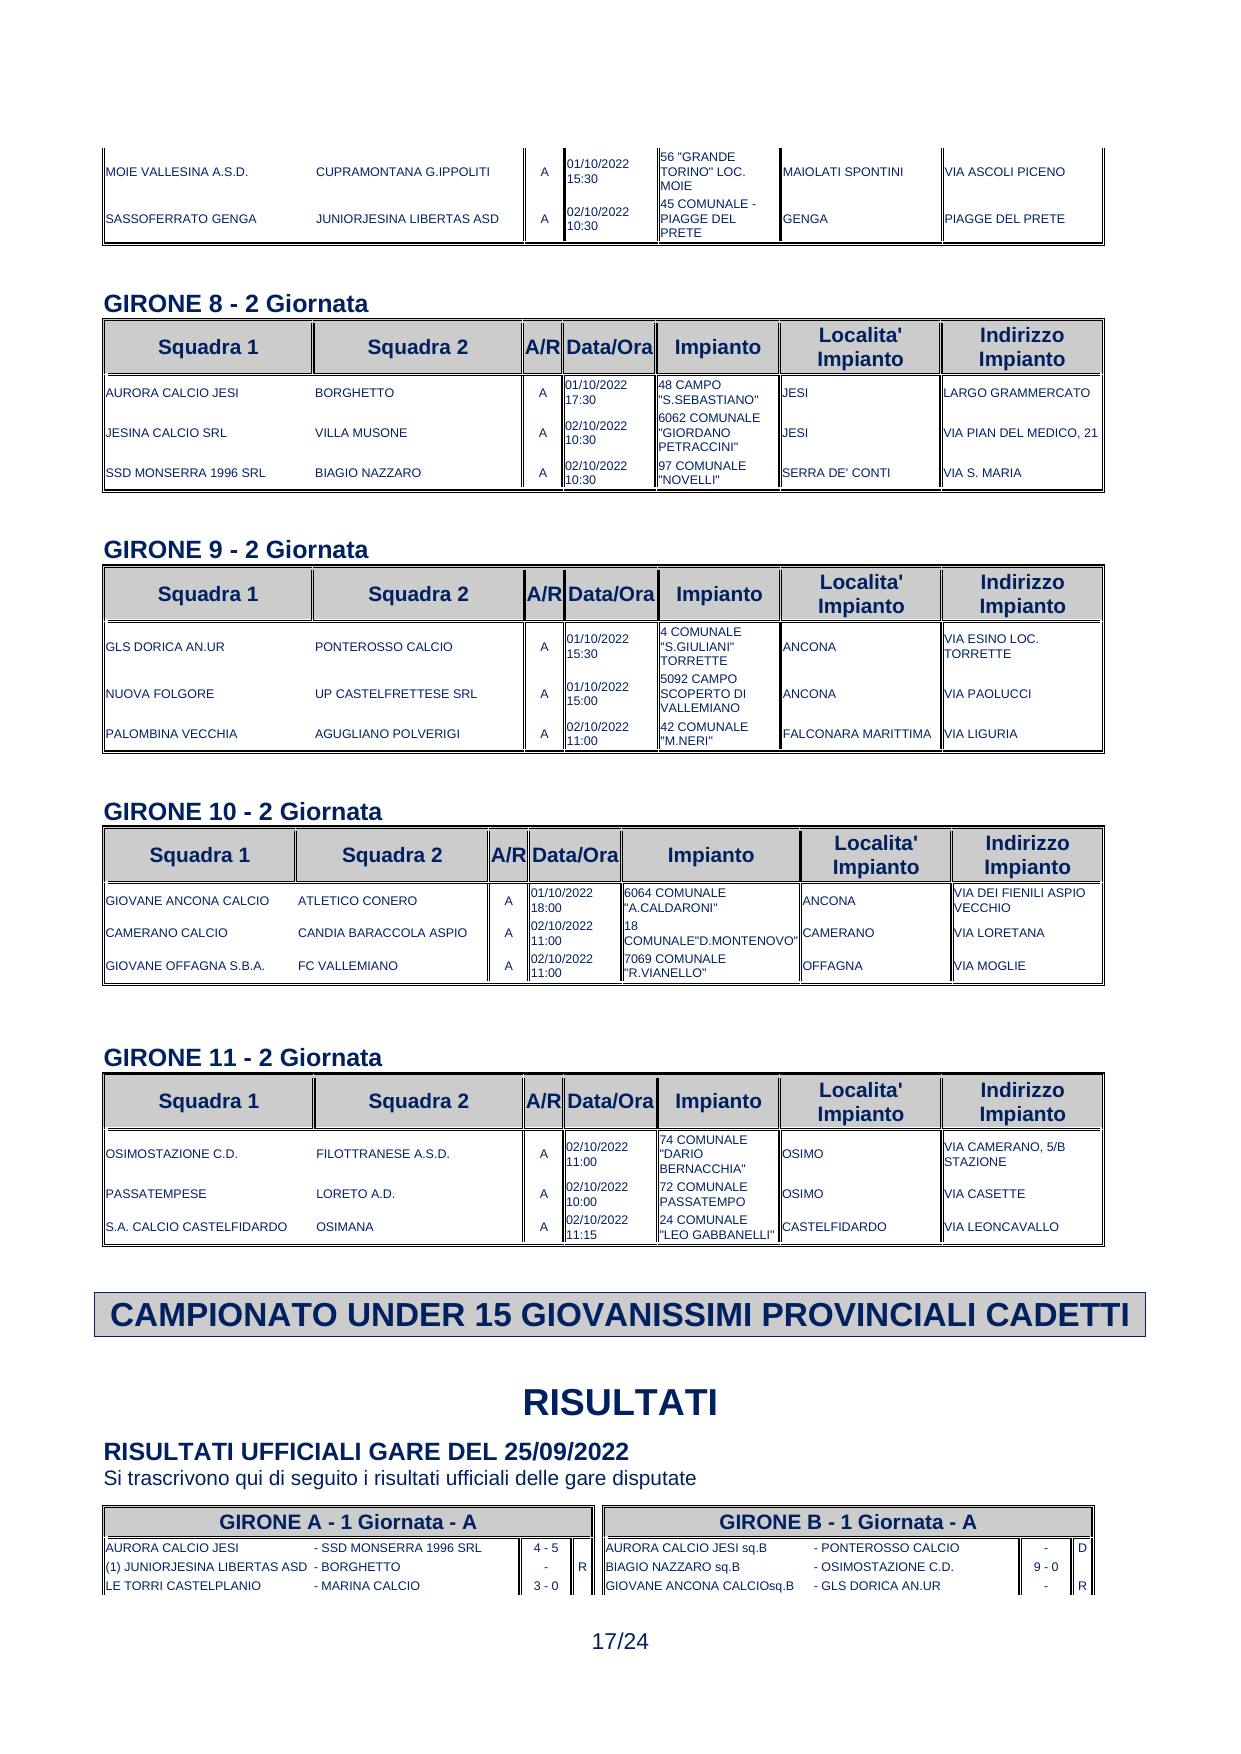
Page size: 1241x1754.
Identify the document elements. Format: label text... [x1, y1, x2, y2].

text CAMPIONATO UNDER 15 GIOVANISSIMI PROVINCIALI CADETTI [95, 1293, 1145, 1336]
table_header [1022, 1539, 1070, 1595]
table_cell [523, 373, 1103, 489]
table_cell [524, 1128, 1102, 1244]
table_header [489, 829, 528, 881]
text RISULTATI [103, 1380, 1137, 1423]
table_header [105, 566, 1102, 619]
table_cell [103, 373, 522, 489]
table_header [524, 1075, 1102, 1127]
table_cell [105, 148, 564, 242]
text RISULTATI UFFICIALI GARE DEL 25/09/2022 [103, 1437, 1137, 1466]
text GIRONE 9 - 2 Giornata [103, 535, 1137, 564]
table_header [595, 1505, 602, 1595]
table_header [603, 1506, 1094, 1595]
text GIRONE 10 - 2 Giornata [103, 797, 1137, 825]
text GIRONE 8 - 2 Giornata [103, 289, 1137, 317]
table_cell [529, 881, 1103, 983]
text Si trascrivono qui di seguito i risultati ufficiali delle gare disputate [103, 1466, 1137, 1490]
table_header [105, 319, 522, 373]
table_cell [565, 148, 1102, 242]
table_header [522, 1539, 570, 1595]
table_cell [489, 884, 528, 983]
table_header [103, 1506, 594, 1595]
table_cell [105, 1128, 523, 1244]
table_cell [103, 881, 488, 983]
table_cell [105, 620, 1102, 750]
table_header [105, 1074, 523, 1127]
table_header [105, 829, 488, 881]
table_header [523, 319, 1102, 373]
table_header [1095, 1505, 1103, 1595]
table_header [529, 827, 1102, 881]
text GIRONE 11 - 2 Giornata [103, 1043, 1137, 1072]
